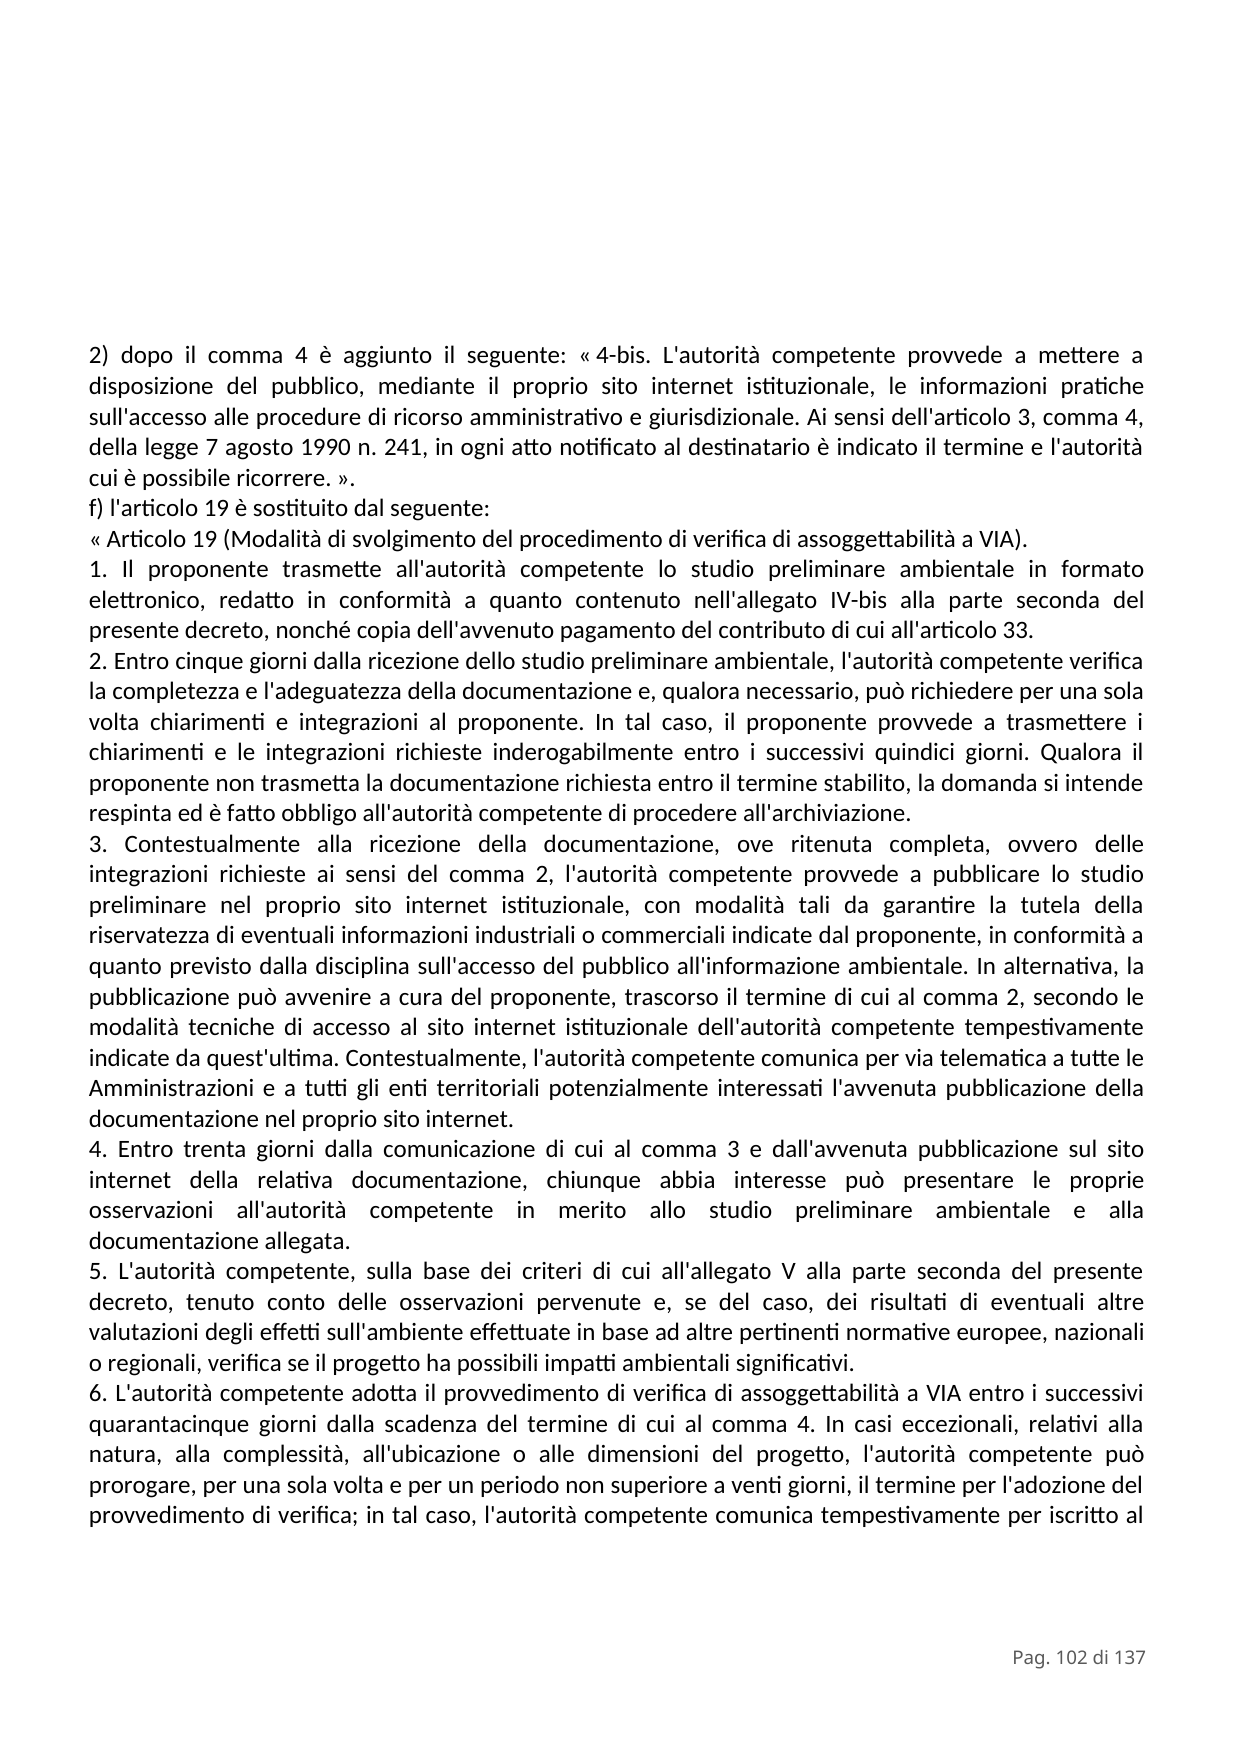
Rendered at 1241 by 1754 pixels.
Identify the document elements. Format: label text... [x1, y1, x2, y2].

text 4. Entro trenta giorni dalla comunicazione di cui al comma 3 e dall'avvenuta pubblicazione sul sito internet della relativa documentazione, chiunque abbia interesse può presentare le proprie osservazioni all'autorità competente in merito allo studio preliminare ambientale e alla documentazione allegata. [89, 1133, 1146, 1255]
text f) l'articolo 19 è sostituito dal seguente: [89, 492, 1146, 523]
text 2) dopo il comma 4 è aggiunto il seguente: « 4-bis. L'autorità competente provvede a mettere a disposizione del pubblico, mediante il proprio sito internet istituzionale, le informazioni pratiche sull'accesso alle procedure di ricorso amministrativo e giurisdizionale. Ai sensi dell'articolo 3, comma 4, della legge 7 agosto 1990 n. 241, in ogni atto notificato al destinatario è indicato il termine e l'autorità cui è possibile ricorrere. ». [89, 340, 1146, 492]
text 3. Contestualmente alla ricezione della documentazione, ove ritenuta completa, ovvero delle integrazioni richieste ai sensi del comma 2, l'autorità competente provvede a pubblicare lo studio preliminare nel proprio sito internet istituzionale, con modalità tali da garantire la tutela della riservatezza di eventuali informazioni industriali o commerciali indicate dal proponente, in conformità a quanto previsto dalla disciplina sull'accesso del pubblico all'informazione ambientale. In alternativa, la pubblicazione può avvenire a cura del proponente, trascorso il termine di cui al comma 2, secondo le modalità tecniche di accesso al sito internet istituzionale dell'autorità competente tempestivamente indicate da quest'ultima. Contestualmente, l'autorità competente comunica per via telematica a tutte le Amministrazioni e a tutti gli enti territoriali potenzialmente interessati l'avvenuta pubblicazione della documentazione nel proprio sito internet. [89, 828, 1146, 1133]
text 1. Il proponente trasmette all'autorità competente lo studio preliminare ambientale in formato elettronico, redatto in conformità a quanto contenuto nell'allegato IV-bis alla parte seconda del presente decreto, nonché copia dell'avvenuto pagamento del contributo di cui all'articolo 33. [89, 553, 1146, 645]
text « Articolo 19 (Modalità di svolgimento del procedimento di verifica di assoggettabilità a VIA). [89, 523, 1146, 553]
text 5. L'autorità competente, sulla base dei criteri di cui all'allegato V alla parte seconda del presente decreto, tenuto conto delle osservazioni pervenute e, se del caso, dei risultati di eventuali altre valutazioni degli effetti sull'ambiente effettuate in base ad altre pertinenti normative europee, nazionali o regionali, verifica se il progetto ha possibili impatti ambientali significativi. [89, 1255, 1146, 1377]
text 2. Entro cinque giorni dalla ricezione dello studio preliminare ambientale, l'autorità competente verifica la completezza e l'adeguatezza della documentazione e, qualora necessario, può richiedere per una sola volta chiarimenti e integrazioni al proponente. In tal caso, il proponente provvede a trasmettere i chiarimenti e le integrazioni richieste inderogabilmente entro i successivi quindici giorni. Qualora il proponente non trasmetta la documentazione richiesta entro il termine stabilito, la domanda si intende respinta ed è fatto obbligo all'autorità competente di procedere all'archiviazione. [89, 645, 1146, 828]
